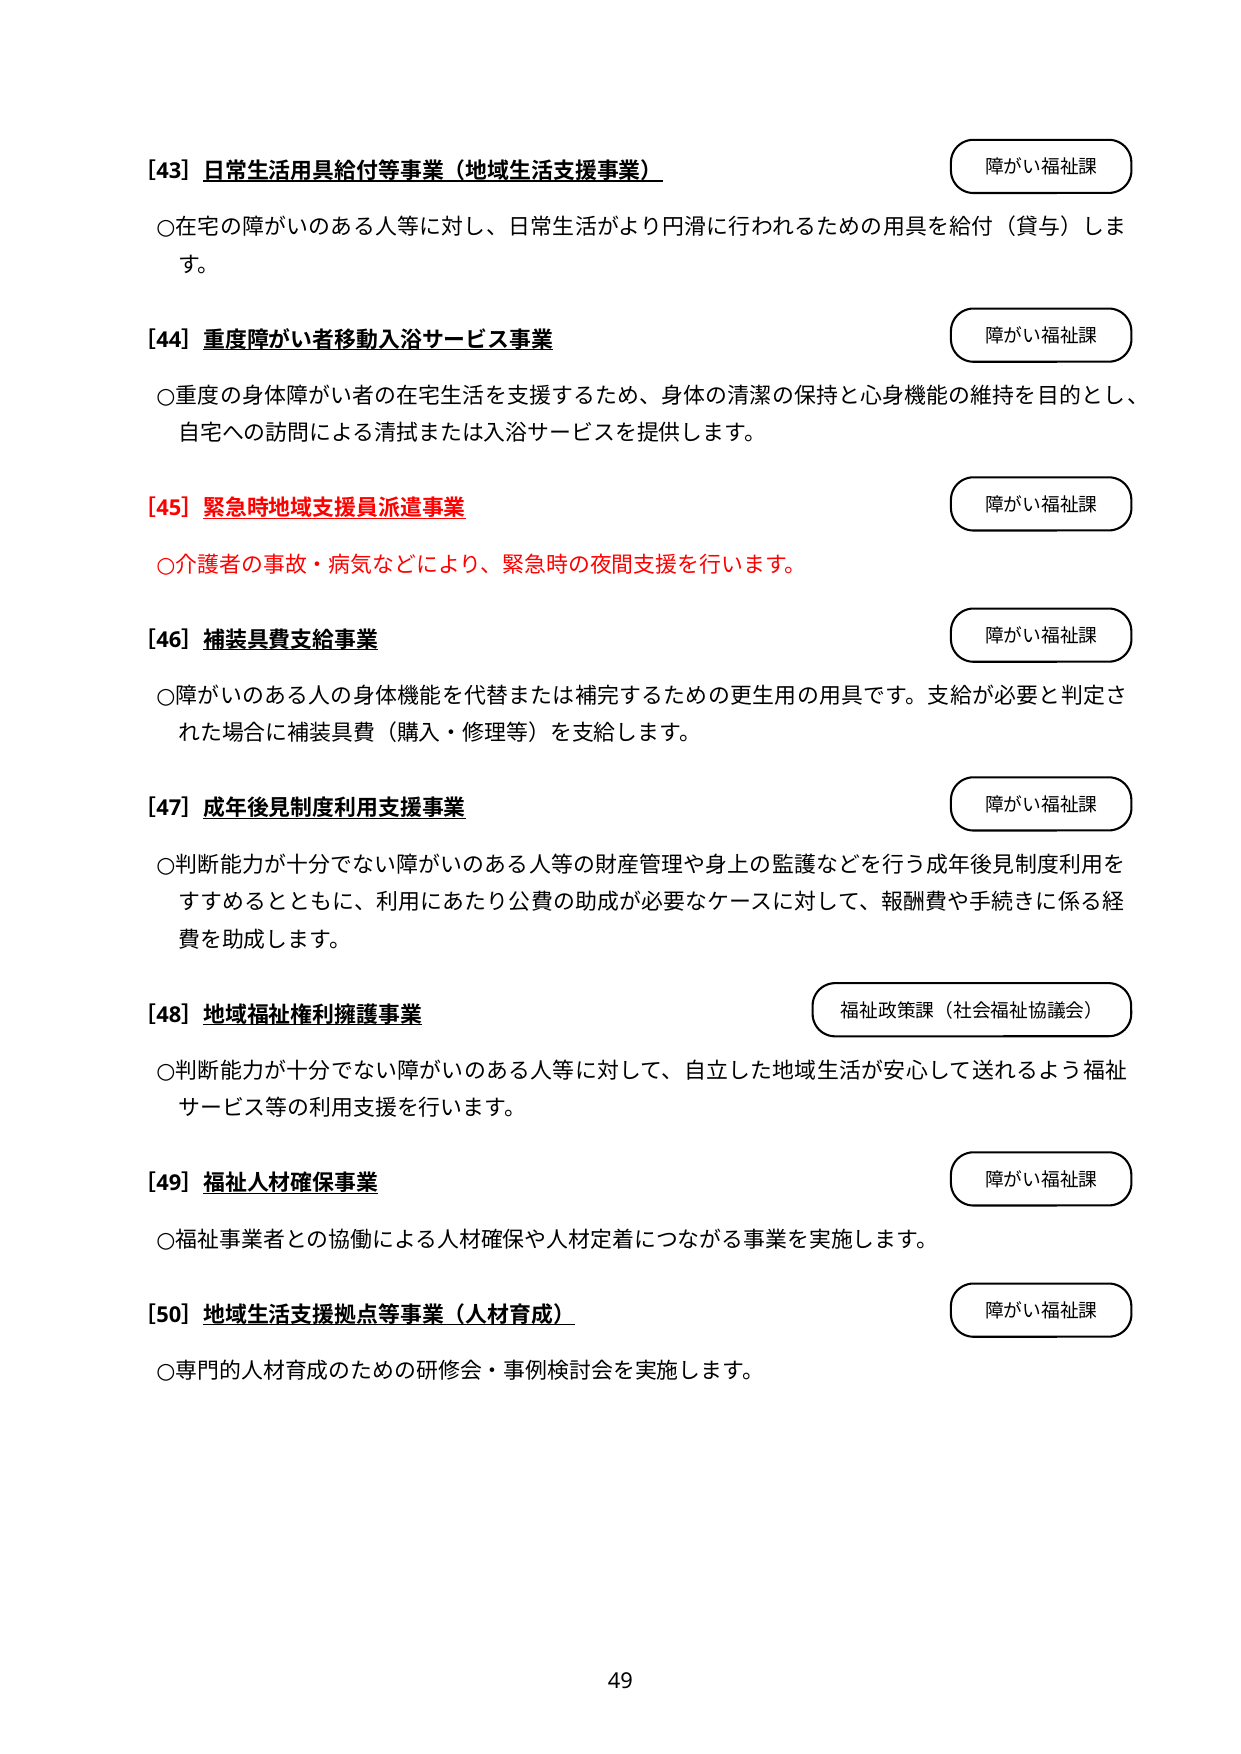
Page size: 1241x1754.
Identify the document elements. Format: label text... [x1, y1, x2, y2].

subtitle ［47］成年後見制度利用支援事業 [112, 787, 956, 825]
text ○専門的人材育成のための研修会・事例検討会を実施します。 [156, 1350, 1128, 1387]
text ○福祉事業者との協働による人材確保や人材定着につながる事業を実施します。 [156, 1219, 1128, 1256]
subtitle ［46］補装具費支給事業 [112, 619, 955, 656]
subtitle ［49］福祉人材確保事業 [112, 1162, 956, 1200]
subtitle ［45］緊急時地域支援員派遣事業 [112, 487, 956, 525]
subtitle ［44］重度障がい者移動入浴サービス事業 [112, 319, 955, 356]
subtitle ［50］地域生活支援拠点等事業（人材育成） [112, 1294, 955, 1331]
text ○判断能力が十分でない障がいのある人等の財産管理や身上の監護などを行う成年後見制度利用をすすめるとともに、利用にあたり公費の助成が必要なケースに対して、報酬費や手続きに係る経費を助成します。 [156, 844, 1128, 956]
text ○在宅の障がいのある人等に対し、日常生活がより円滑に行われるための用具を給付（貸与）します。 [156, 206, 1128, 281]
text ○介護者の事故・病気などにより、緊急時の夜間支援を行います。 [156, 544, 1128, 581]
text ○重度の身体障がい者の在宅生活を支援するため、身体の清潔の保持と心身機能の維持を目的とし、自宅への訪問による清拭または入浴サービスを提供します。 [156, 375, 1128, 450]
text ○障がいのある人の身体機能を代替または補完するための更生用の用具です。支給が必要と判定された場合に補装具費（購入・修理等）を支給します。 [156, 675, 1128, 750]
subtitle ［48］地域福祉権利擁護事業 [112, 994, 818, 1031]
subtitle ［43］日常生活用具給付等事業（地域生活支援事業） [112, 150, 955, 187]
text ○判断能力が十分でない障がいのある人等に対して、自立した地域生活が安心して送れるよう福祉サービス等の利用支援を行います。 [156, 1050, 1128, 1125]
